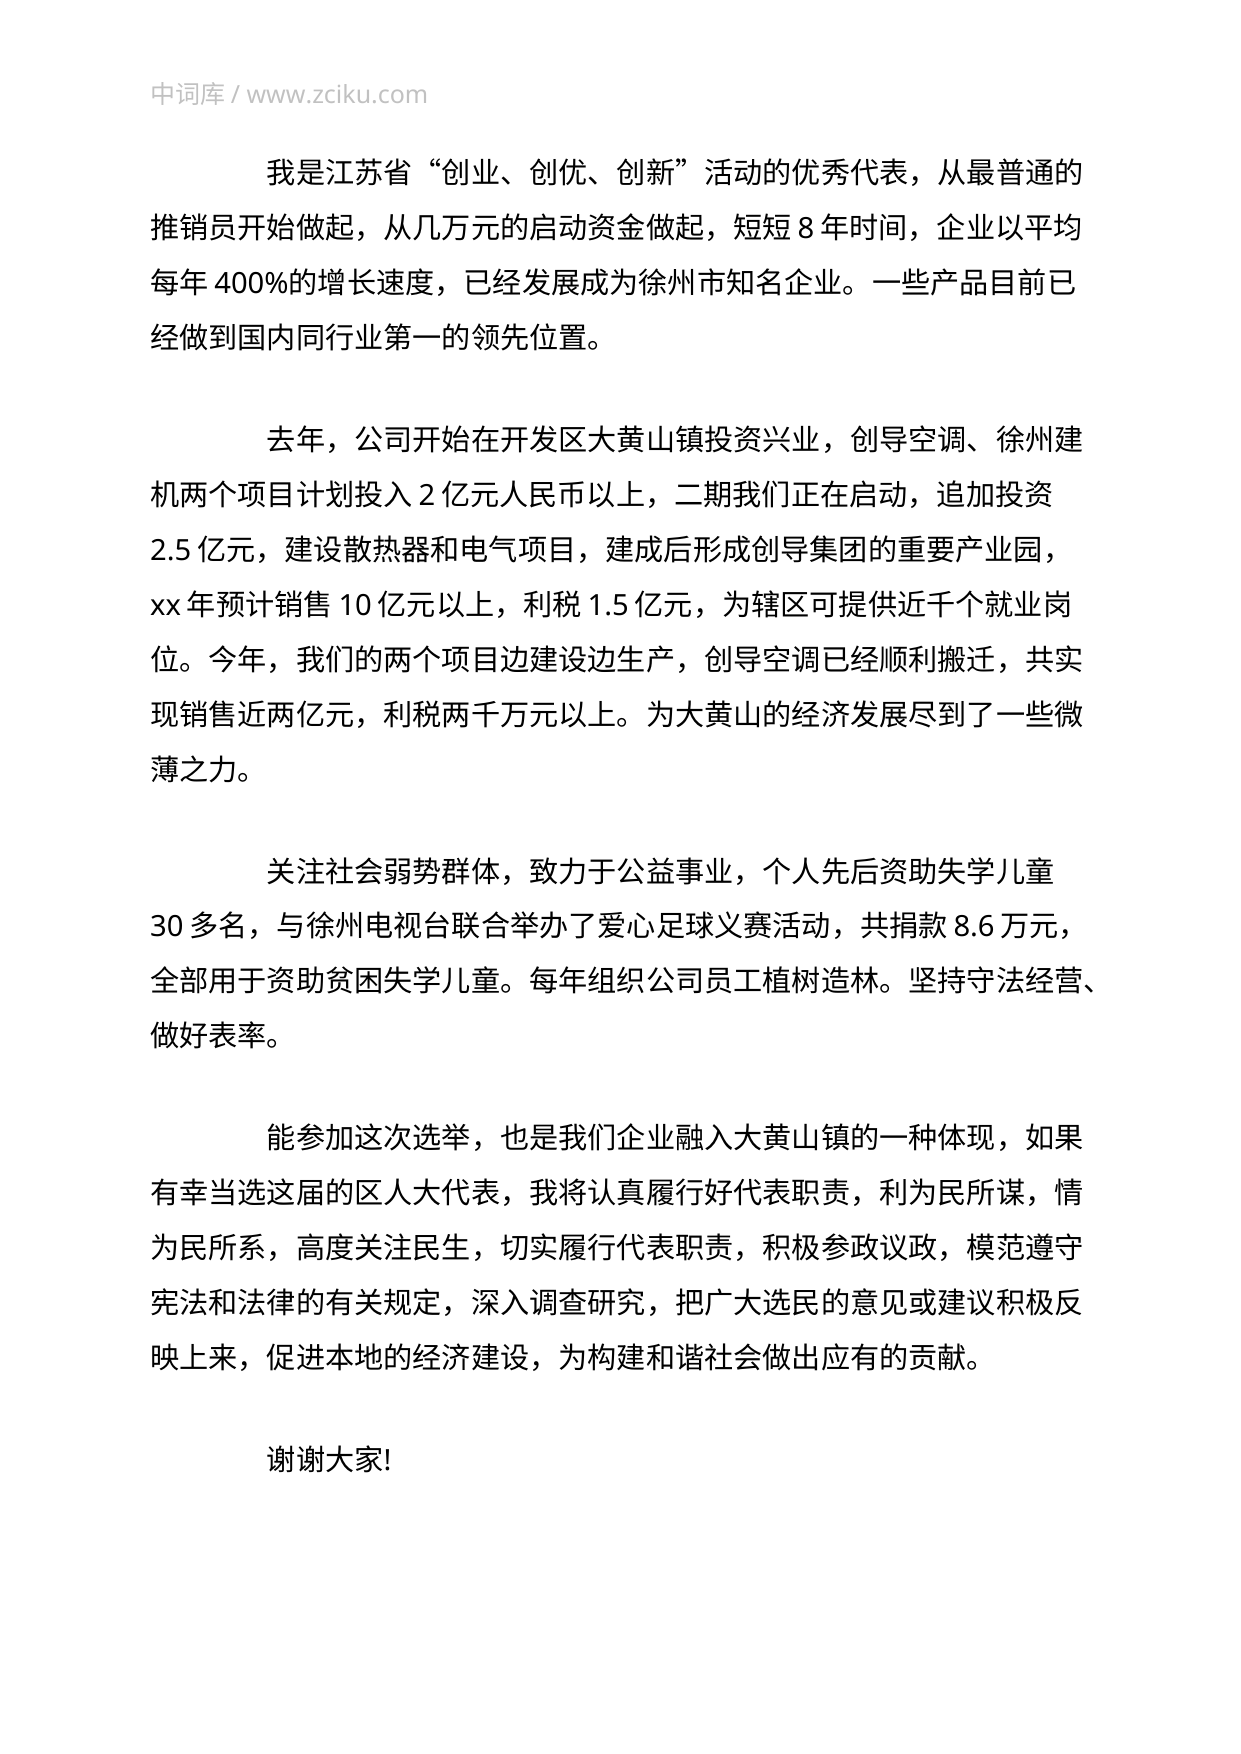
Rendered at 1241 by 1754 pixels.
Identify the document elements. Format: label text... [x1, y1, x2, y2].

text 关注社会弱势群体，致力于公益事业，个人先后资助失学儿童30多名，与徐州电视台联合举办了爱心足球义赛活动，共捐款8.6万元，全部用于资助贫困失学儿童。每年组织公司员工植树造林。坚持守法经营、做好表率。 [150, 848, 1090, 1055]
text 能参加这次选举，也是我们企业融入大黄山镇的一种体现，如果有幸当选这届的区人大代表，我将认真履行好代表职责，利为民所谋，情为民所系，高度关注民生，切实履行代表职责，积极参政议政，模范遵守宪法和法律的有关规定，深入调查研究，把广大选民的意见或建议积极反映上来，促进本地的经济建设，为构建和谐社会做出应有的贡献。 [150, 1115, 1090, 1377]
text 谢谢大家! [150, 1436, 1090, 1478]
text 我是江苏省“创业、创优、创新”活动的优秀代表，从最普通的推销员开始做起，从几万元的启动资金做起，短短8年时间，企业以平均每年400%的增长速度，已经发展成为徐州市知名企业。一些产品目前已经做到国内同行业第一的领先位置。 [150, 150, 1090, 357]
text 去年，公司开始在开发区大黄山镇投资兴业，创导空调、徐州建机两个项目计划投入2亿元人民币以上，二期我们正在启动，追加投资2.5亿元，建设散热器和电气项目，建成后形成创导集团的重要产业园，xx年预计销售10亿元以上，利税1.5亿元，为辖区可提供近千个就业岗位。今年，我们的两个项目边建设边生产，创导空调已经顺利搬迁，共实现销售近两亿元，利税两千万元以上。为大黄山的经济发展尽到了一些微薄之力。 [150, 417, 1090, 789]
